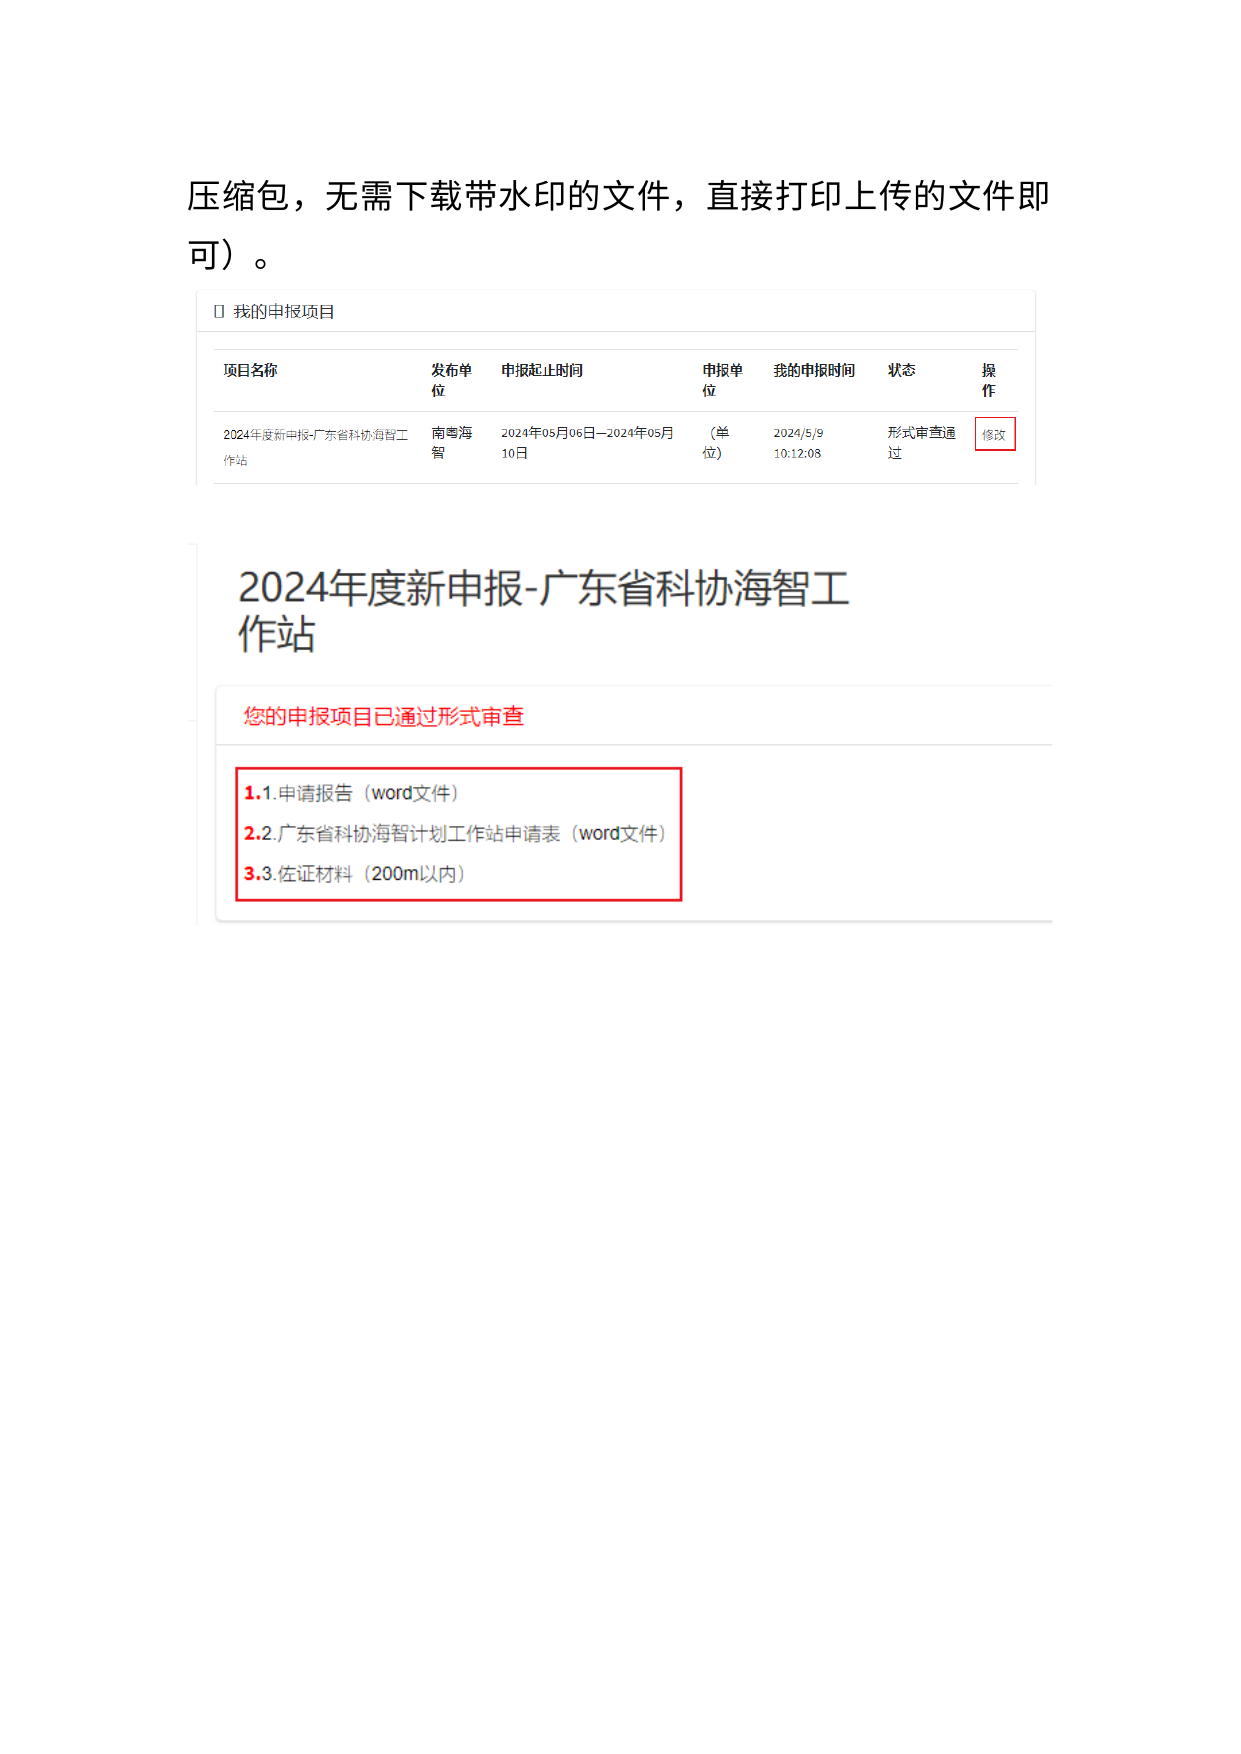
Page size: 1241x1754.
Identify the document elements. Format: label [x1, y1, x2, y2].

picture [187, 278, 1053, 485]
picture [187, 506, 1053, 926]
list [187, 162, 1053, 278]
